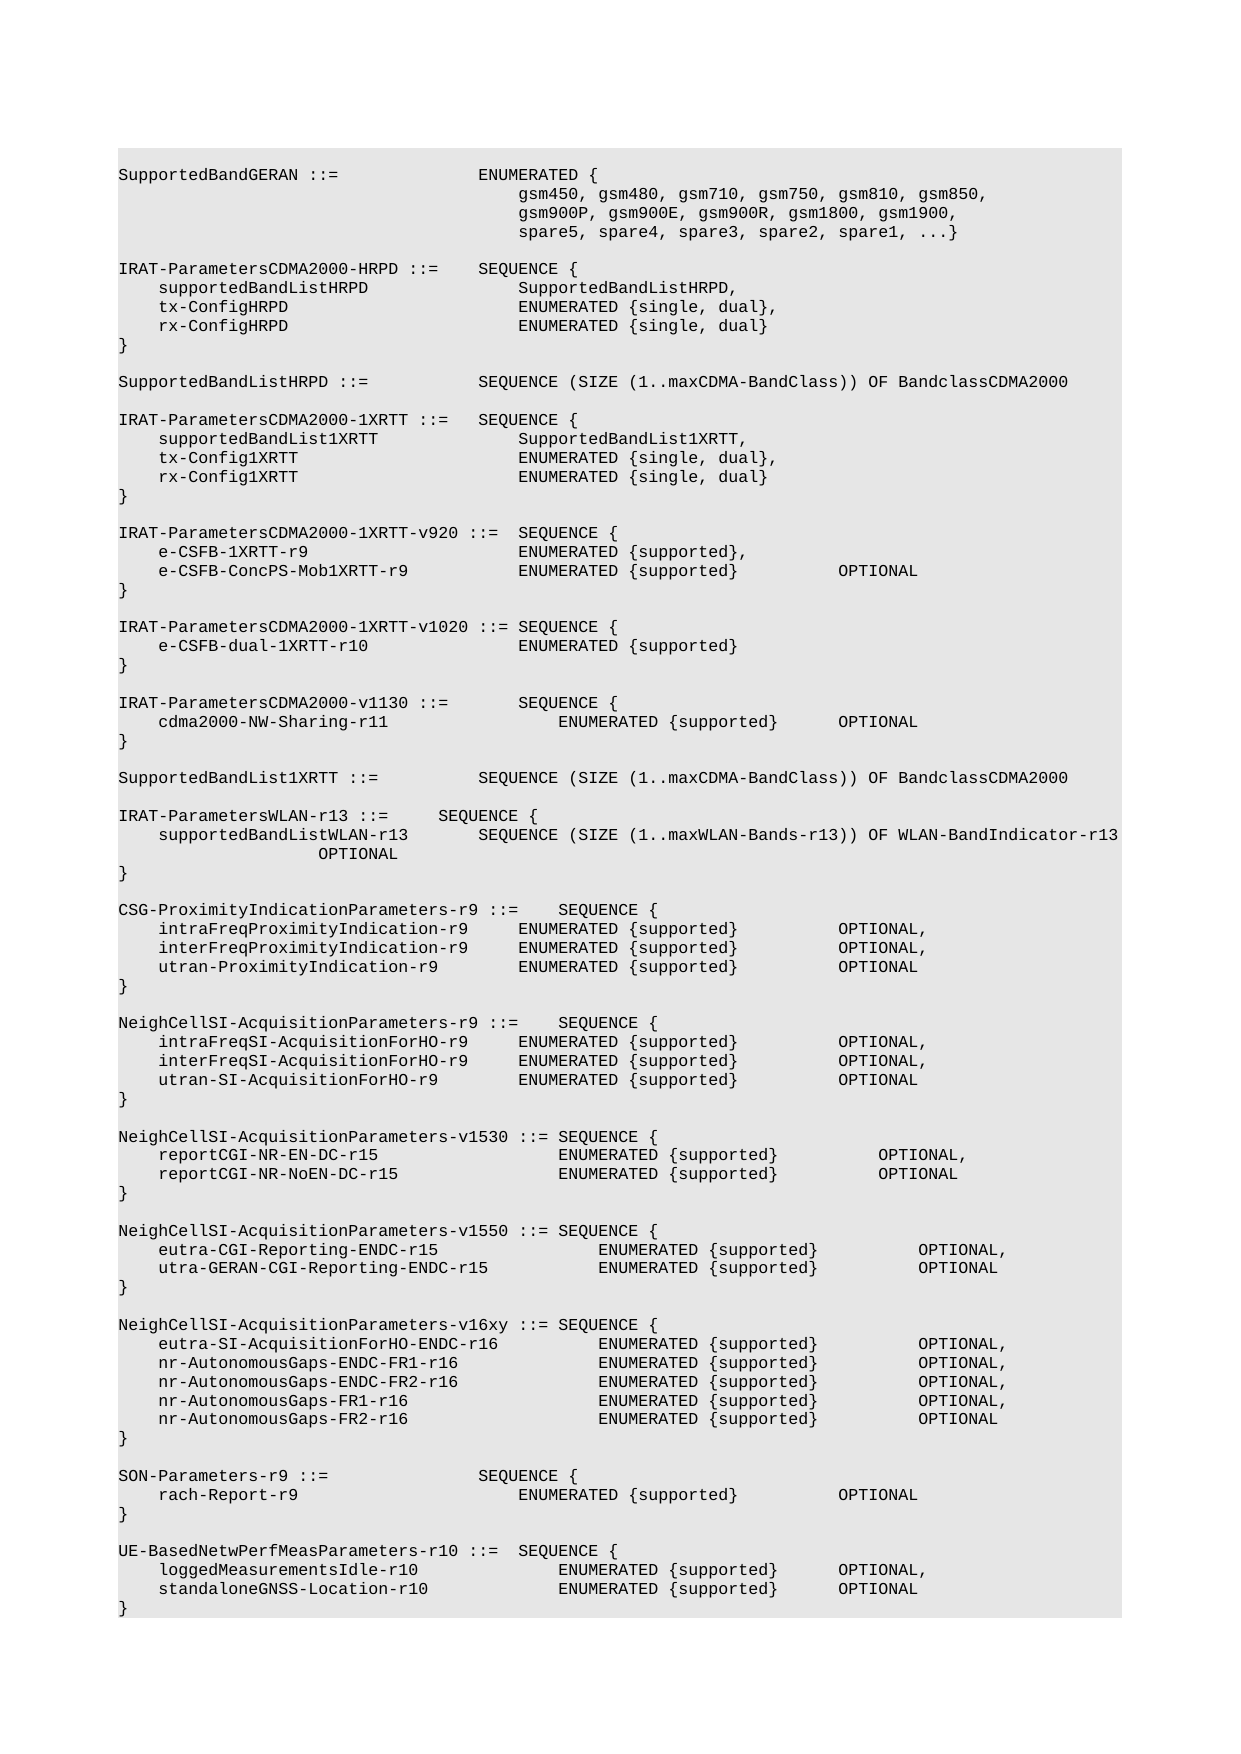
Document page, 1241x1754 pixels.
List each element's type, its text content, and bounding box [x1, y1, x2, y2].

text UE-BasedNetwPerfMeasParameters-r10 ::= SEQUENCE { [118, 1543, 1122, 1562]
text nr-AutonomousGaps-FR2-r16 ENUMERATED {supported} OPTIONAL [118, 1411, 1122, 1430]
text } [118, 1505, 1122, 1524]
text NeighCellSI-AcquisitionParameters-v1550 ::= SEQUENCE { [118, 1222, 1122, 1241]
text interFreqProximityIndication-r9 ENUMERATED {supported} OPTIONAL, [118, 939, 1122, 958]
text } [118, 864, 1122, 883]
text tx-ConfigHRPD ENUMERATED {single, dual}, [118, 298, 1122, 317]
text nr-AutonomousGaps-ENDC-FR2-r16 ENUMERATED {supported} OPTIONAL, [118, 1373, 1122, 1392]
text } [118, 1185, 1122, 1203]
text gsm450, gsm480, gsm710, gsm750, gsm810, gsm850, [118, 185, 1122, 204]
text } [118, 657, 1122, 676]
text intraFreqProximityIndication-r9 ENUMERATED {supported} OPTIONAL, [118, 921, 1122, 939]
text SupportedBandGERAN ::= ENUMERATED { [118, 167, 1122, 185]
text eutra-CGI-Reporting-ENDC-r15 ENUMERATED {supported} OPTIONAL, [118, 1241, 1122, 1260]
text } [118, 1599, 1122, 1618]
text SupportedBandListHRPD ::= SEQUENCE (SIZE (1..maxCDMA-BandClass)) OF BandclassCDMA2000 [118, 374, 1122, 393]
text supportedBandListHRPD SupportedBandListHRPD, [118, 280, 1122, 298]
text CSG-ProximityIndicationParameters-r9 ::= SEQUENCE { [118, 902, 1122, 921]
text rx-ConfigHRPD ENUMERATED {single, dual} [118, 317, 1122, 336]
text SON-Parameters-r9 ::= SEQUENCE { [118, 1467, 1122, 1486]
text supportedBandList1XRTT SupportedBandList1XRTT, [118, 431, 1122, 449]
text reportCGI-NR-NoEN-DC-r15 ENUMERATED {supported} OPTIONAL [118, 1166, 1122, 1185]
text IRAT-ParametersWLAN-r13 ::= SEQUENCE { [118, 808, 1122, 826]
text e-CSFB-ConcPS-Mob1XRTT-r9 ENUMERATED {supported} OPTIONAL [118, 562, 1122, 581]
text loggedMeasurementsIdle-r10 ENUMERATED {supported} OPTIONAL, [118, 1562, 1122, 1581]
text reportCGI-NR-EN-DC-r15 ENUMERATED {supported} OPTIONAL, [118, 1147, 1122, 1166]
text e-CSFB-1XRTT-r9 ENUMERATED {supported}, [118, 544, 1122, 562]
text utra-GERAN-CGI-Reporting-ENDC-r15 ENUMERATED {supported} OPTIONAL [118, 1260, 1122, 1279]
text NeighCellSI-AcquisitionParameters-v1530 ::= SEQUENCE { [118, 1128, 1122, 1147]
text nr-AutonomousGaps-ENDC-FR1-r16 ENUMERATED {supported} OPTIONAL, [118, 1354, 1122, 1373]
text supportedBandListWLAN-r13 SEQUENCE (SIZE (1..maxWLAN-Bands-r13)) OF WLAN-BandIndicator-r13 OPTIONAL [118, 826, 1122, 864]
text spare5, spare4, spare3, spare2, spare1, ...} [118, 223, 1122, 242]
text rx-Config1XRTT ENUMERATED {single, dual} [118, 468, 1122, 487]
text utran-ProximityIndication-r9 ENUMERATED {supported} OPTIONAL [118, 958, 1122, 977]
text } [118, 487, 1122, 506]
text tx-Config1XRTT ENUMERATED {single, dual}, [118, 449, 1122, 468]
text NeighCellSI-AcquisitionParameters-v16xy ::= SEQUENCE { [118, 1317, 1122, 1336]
text } [118, 732, 1122, 751]
text NeighCellSI-AcquisitionParameters-r9 ::= SEQUENCE { [118, 1015, 1122, 1034]
text nr-AutonomousGaps-FR1-r16 ENUMERATED {supported} OPTIONAL, [118, 1392, 1122, 1411]
text IRAT-ParametersCDMA2000-HRPD ::= SEQUENCE { [118, 261, 1122, 280]
text } [118, 581, 1122, 600]
text IRAT-ParametersCDMA2000-1XRTT-v1020 ::= SEQUENCE { [118, 619, 1122, 638]
text IRAT-ParametersCDMA2000-1XRTT-v920 ::= SEQUENCE { [118, 525, 1122, 544]
text gsm900P, gsm900E, gsm900R, gsm1800, gsm1900, [118, 204, 1122, 223]
text cdma2000-NW-Sharing-r11 ENUMERATED {supported} OPTIONAL [118, 713, 1122, 732]
text IRAT-ParametersCDMA2000-v1130 ::= SEQUENCE { [118, 694, 1122, 713]
text IRAT-ParametersCDMA2000-1XRTT ::= SEQUENCE { [118, 412, 1122, 431]
text rach-Report-r9 ENUMERATED {supported} OPTIONAL [118, 1486, 1122, 1505]
text interFreqSI-AcquisitionForHO-r9 ENUMERATED {supported} OPTIONAL, [118, 1053, 1122, 1072]
text } [118, 977, 1122, 996]
text eutra-SI-AcquisitionForHO-ENDC-r16 ENUMERATED {supported} OPTIONAL, [118, 1336, 1122, 1354]
text SupportedBandList1XRTT ::= SEQUENCE (SIZE (1..maxCDMA-BandClass)) OF BandclassCDMA2000 [118, 770, 1122, 789]
text } [118, 1279, 1122, 1298]
text } [118, 336, 1122, 355]
text utran-SI-AcquisitionForHO-r9 ENUMERATED {supported} OPTIONAL [118, 1072, 1122, 1090]
text intraFreqSI-AcquisitionForHO-r9 ENUMERATED {supported} OPTIONAL, [118, 1034, 1122, 1053]
text standaloneGNSS-Location-r10 ENUMERATED {supported} OPTIONAL [118, 1581, 1122, 1599]
text } [118, 1090, 1122, 1109]
text e-CSFB-dual-1XRTT-r10 ENUMERATED {supported} [118, 638, 1122, 657]
text } [118, 1430, 1122, 1449]
